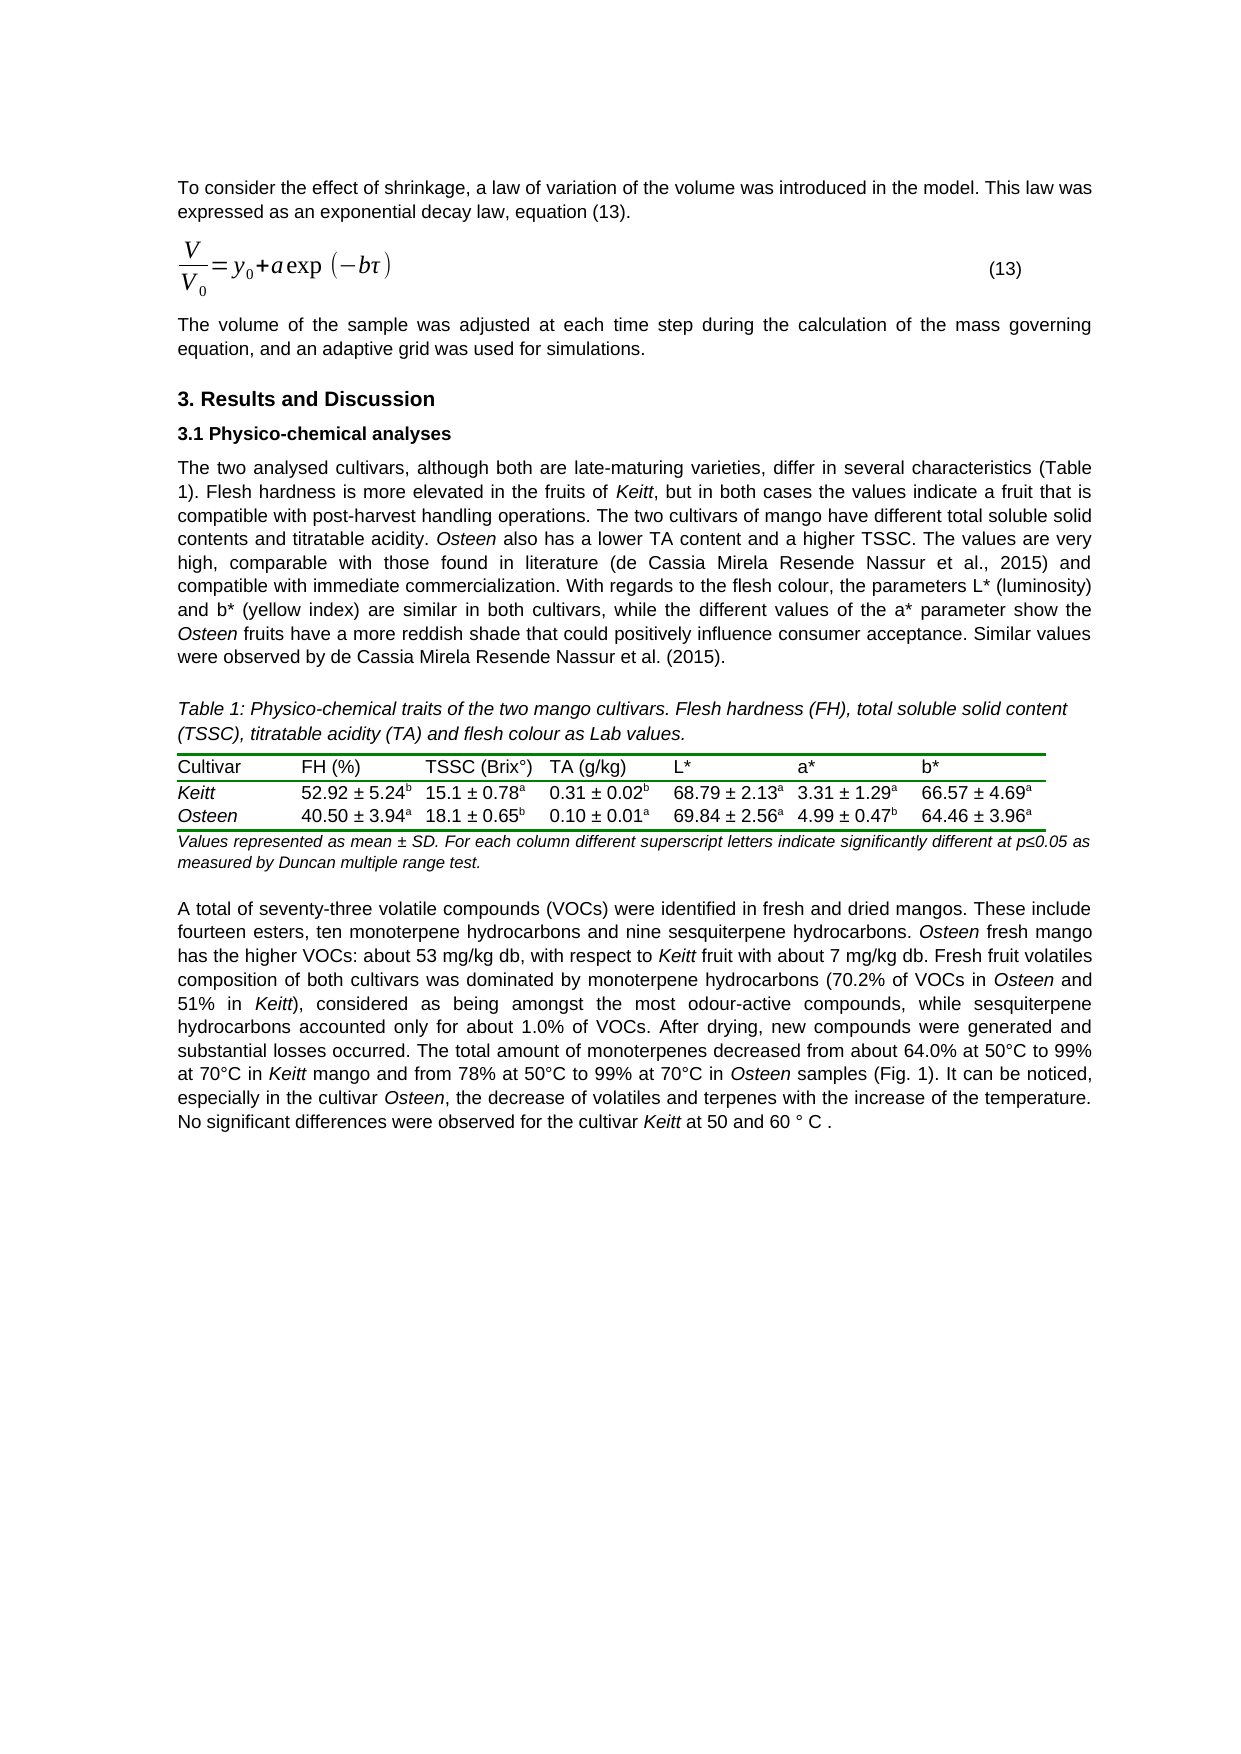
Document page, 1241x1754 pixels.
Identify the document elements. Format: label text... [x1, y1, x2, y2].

subtitle Physico-chemical analyses [177, 423, 1092, 444]
table_header b* [921, 756, 1046, 780]
table_header a* [798, 756, 921, 780]
table_header Cultivar [177, 756, 301, 780]
table_cell 0.31 ± 0.02b 0.10 ± 0.01a [549, 782, 673, 829]
table_cell 3.31 ± 1.29a 4.99 ± 0.47b [798, 782, 921, 829]
table_cell 15.1 ± 0.78a 18.1 ± 0.65b [425, 782, 549, 829]
table_header L* [673, 756, 797, 780]
text The volume of the sample was adjusted at each time step during the calculation of the mass governing equation, and an adaptive grid was used for simulations. [177, 314, 1092, 359]
text (13) [177, 237, 1092, 300]
table_cell 68.79 ± 2.13a 69.84 ± 2.56a [673, 782, 797, 829]
table_cell 52.92 ± 5.24b 40.50 ± 3.94a [301, 782, 425, 829]
text The two analysed cultivars, although both are late-maturing varieties, differ in several characteristics (Table 1). Flesh hardness is more elevated in the fruits of Keitt, but in both cases the values indicate a fruit that is compatible with post-harvest handling operations. The two cultivars of mango have different total soluble solid contents and titratable acidity. Osteen also has a lower TA content and a higher TSSC. The values are very high, comparable with those found in literature (de Cassia Mirela Resende Nassur et al., 2015) and compatible with immediate commercialization. With regards to the flesh colour, the parameters L* (luminosity) and b* (yellow index) are similar in both cultivars, while the different values of the a* parameter show the Osteen fruits have a more reddish shade that could positively influence consumer acceptance. Similar values were observed by de Cassia Mirela Resende Nassur et al. (2015). [177, 457, 1092, 668]
subtitle Results and Discussion [177, 387, 1092, 411]
title Table 1: Physico-chemical traits of the two mango cultivars. Flesh hardness (FH), total soluble solid content (TSSC), titratable acidity (TA) and flesh colour as Lab values. [177, 695, 1092, 745]
text A total of seventy-three volatile compounds (VOCs) were identified in fresh and dried mangos. These include fourteen esters, ten monoterpene hydrocarbons and nine sesquiterpene hydrocarbons. Osteen fresh mango has the higher VOCs: about 53 mg/kg db, with respect to Keitt fruit with about 7 mg/kg db. Fresh fruit volatiles composition of both cultivars was dominated by monoterpene hydrocarbons (70.2% of VOCs in Osteen and 51% in Keitt), considered as being amongst the most odour-active compounds, while sesquiterpene hydrocarbons accounted only for about 1.0% of VOCs. After drying, new compounds were generated and substantial losses occurred. The total amount of monoterpenes decreased from about 64.0% at 50°C to 99% at 70°C in Keitt mango and from 78% at 50°C to 99% at 70°C in Osteen samples (Fig. 1). It can be noticed, especially in the cultivar Osteen, the decrease of volatiles and terpenes with the increase of the temperature. No significant differences were observed for the cultivar Keitt at 50 and 60 ° C . [177, 898, 1092, 1132]
table_header FH (%) [301, 756, 425, 780]
text Values represented as mean ± SD. For each column different superscript letters indicate significantly different at p≤0.05 as measured by Duncan multiple range test. [177, 832, 1092, 872]
table_cell Keitt Osteen [177, 782, 301, 829]
table_header TA (g/kg) [549, 756, 673, 780]
text To consider the effect of shrinkage, a law of variation of the volume was introduced in the model. This law was expressed as an exponential decay law, equation (13). [177, 177, 1092, 222]
table_header TSSC (Brix°) [425, 756, 549, 780]
table_cell 66.57 ± 4.69a 64.46 ± 3.96a [921, 782, 1046, 829]
